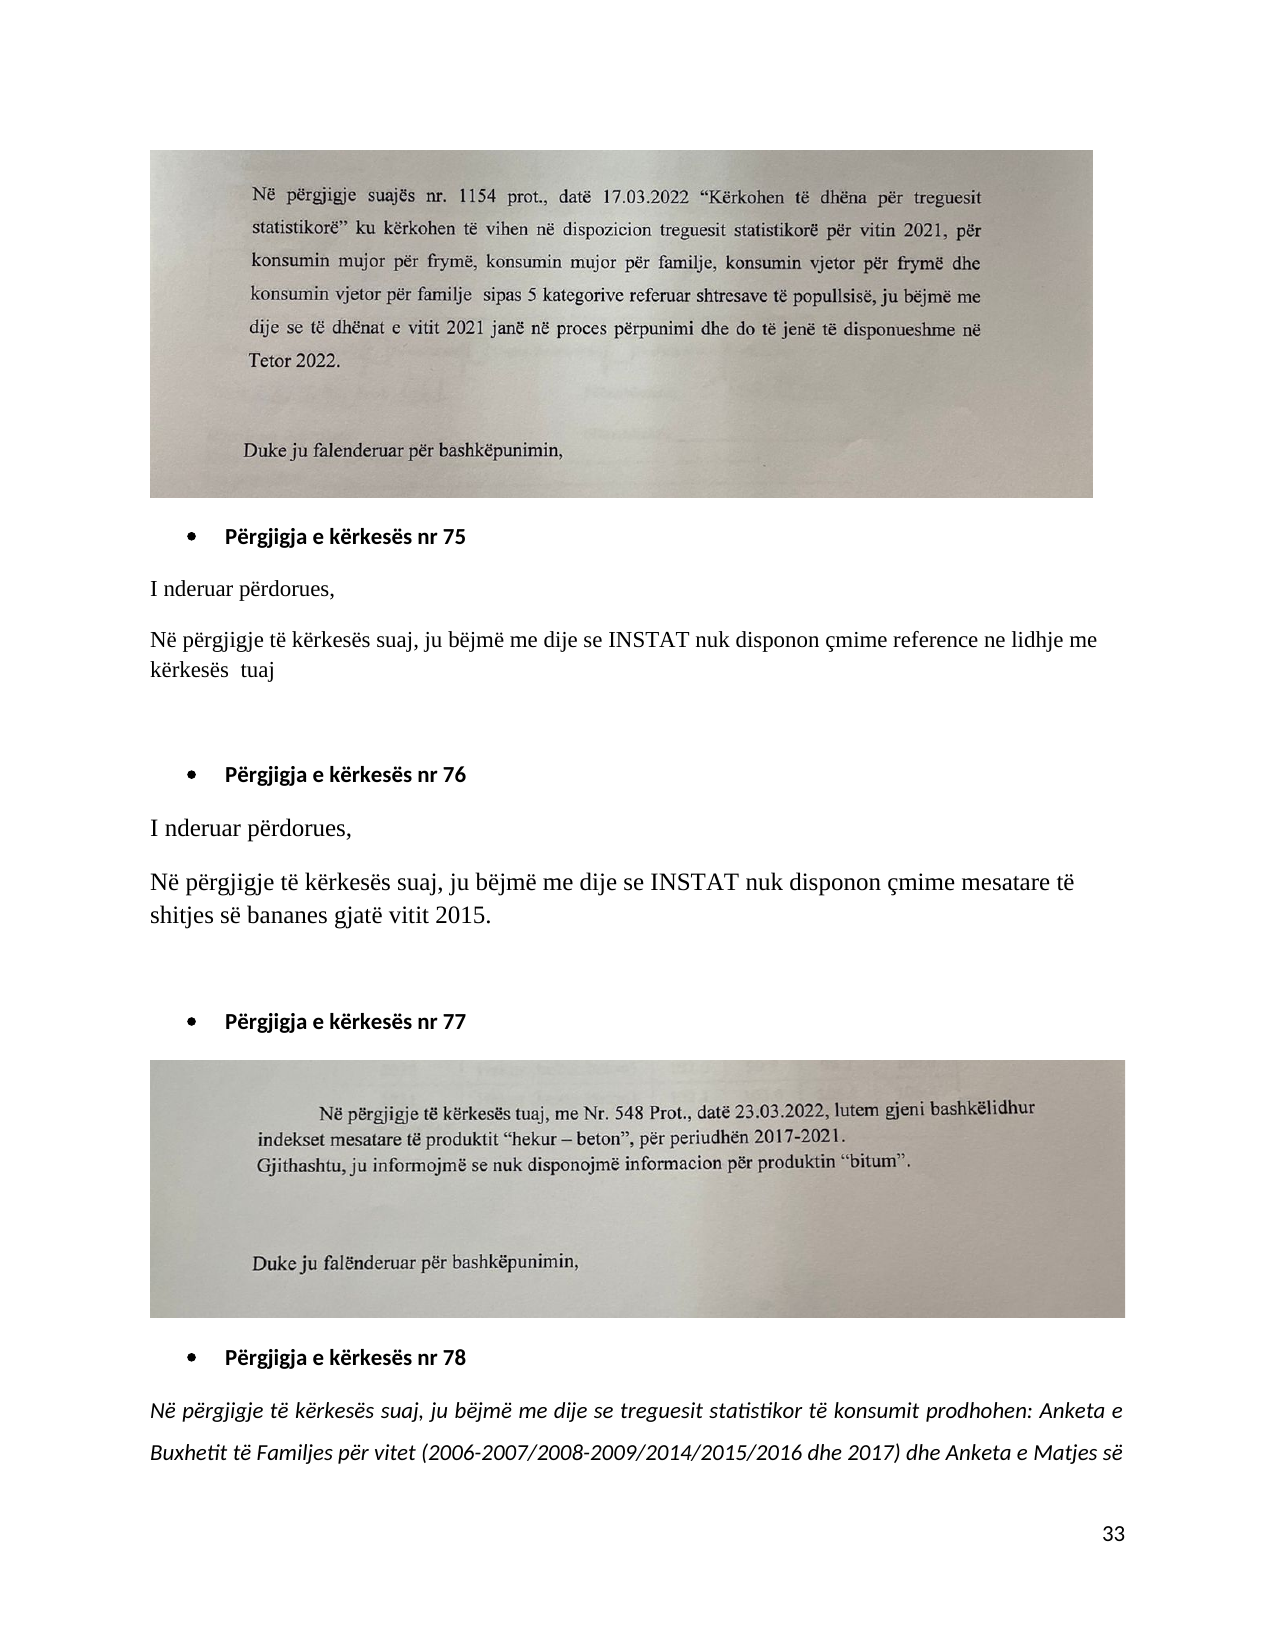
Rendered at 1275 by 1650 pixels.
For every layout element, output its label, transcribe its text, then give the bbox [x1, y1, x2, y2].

list Përgjigja e kërkesës nr 78 [187, 1343, 1125, 1371]
text I nderuar përdorues, [150, 813, 1125, 842]
picture [150, 150, 1093, 498]
list Përgjigja e kërkesës nr 76 [187, 760, 1125, 788]
picture [150, 1060, 1125, 1318]
list Përgjigja e kërkesës nr 75 [187, 522, 1125, 550]
text Në përgjigje të kërkesës suaj, ju bëjmë me dije se INSTAT nuk disponon çmime reference ne lidhje me kërkesës tuaj [150, 626, 1125, 683]
text Në përgjigje të kërkesës suaj, ju bëjmë me dije se INSTAT nuk disponon çmime mesatare të shitjes së bananes gjatë vitit 2015. [150, 867, 1125, 929]
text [150, 1396, 1125, 1466]
list Përgjigja e kërkesës nr 77 [187, 1007, 1125, 1035]
text I nderuar përdorues, [150, 575, 1125, 601]
